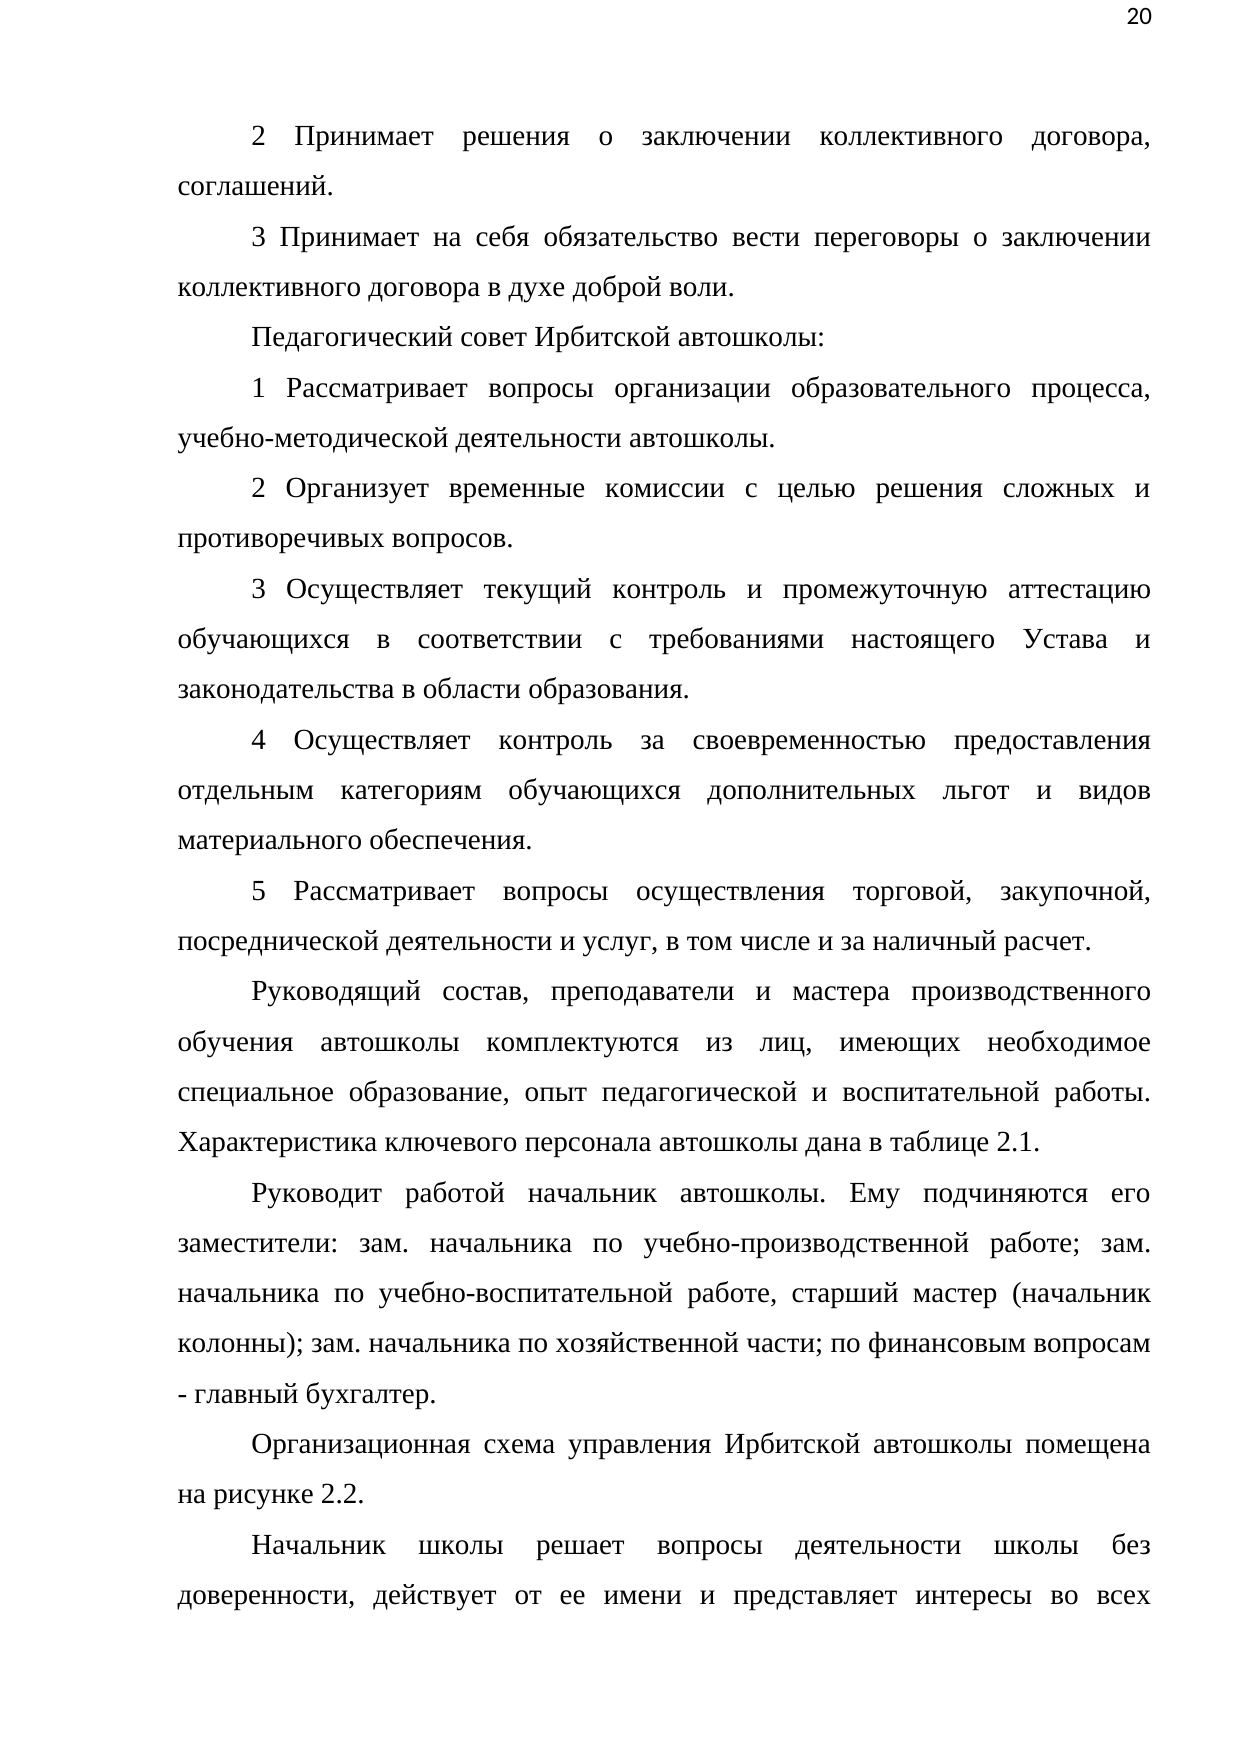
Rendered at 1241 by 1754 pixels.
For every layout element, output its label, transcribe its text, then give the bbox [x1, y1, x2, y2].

text Педагогический совет Ирбитской автошколы: [177, 319, 1152, 353]
text 1 Рассматривает вопросы организации образовательного процесса, учебно-методической деятельности автошколы. [177, 370, 1152, 453]
text 2 Принимает решения о заключении коллективного договора, соглашений. [177, 118, 1152, 202]
text Руководящий состав, преподаватели и мастера производственного обучения автошколы комплектуются из лиц, имеющих необходимое специальное образование, опыт педагогической и воспитательной работы. Характеристика ключевого персонала автошколы дана в таблице 2.1. [177, 973, 1152, 1158]
text 3 Осуществляет текущий контроль и промежуточную аттестацию обучающихся в соответствии с требованиями настоящего Устава и законодательства в области образования. [177, 571, 1152, 705]
text 3 Принимает на себя обязательство вести переговоры о заключении коллективного договора в духе доброй воли. [177, 219, 1152, 303]
text Руководит работой начальник автошколы. Ему подчиняются его заместители: зам. начальника по учебно-производственной работе; зам. начальника по учебно-воспитательной работе, старший мастер (начальник колонны); зам. начальника по хозяйственной части; по финансовым вопросам - главный бухгалтер. [177, 1175, 1152, 1409]
text 2 Организует временные комиссии с целью решения сложных и противоречивых вопросов. [177, 470, 1152, 554]
text Организационная схема управления Ирбитской автошколы помещена на рисунке 2.2. [177, 1426, 1152, 1510]
text 5 Рассматривает вопросы осуществления торговой, закупочной, посреднической деятельности и услуг, в том числе и за наличный расчет. [177, 873, 1152, 957]
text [177, 1527, 1152, 1611]
text 4 Осуществляет контроль за своевременностью предоставления отдельным категориям обучающихся дополнительных льгот и видов материального обеспечения. [177, 722, 1152, 856]
